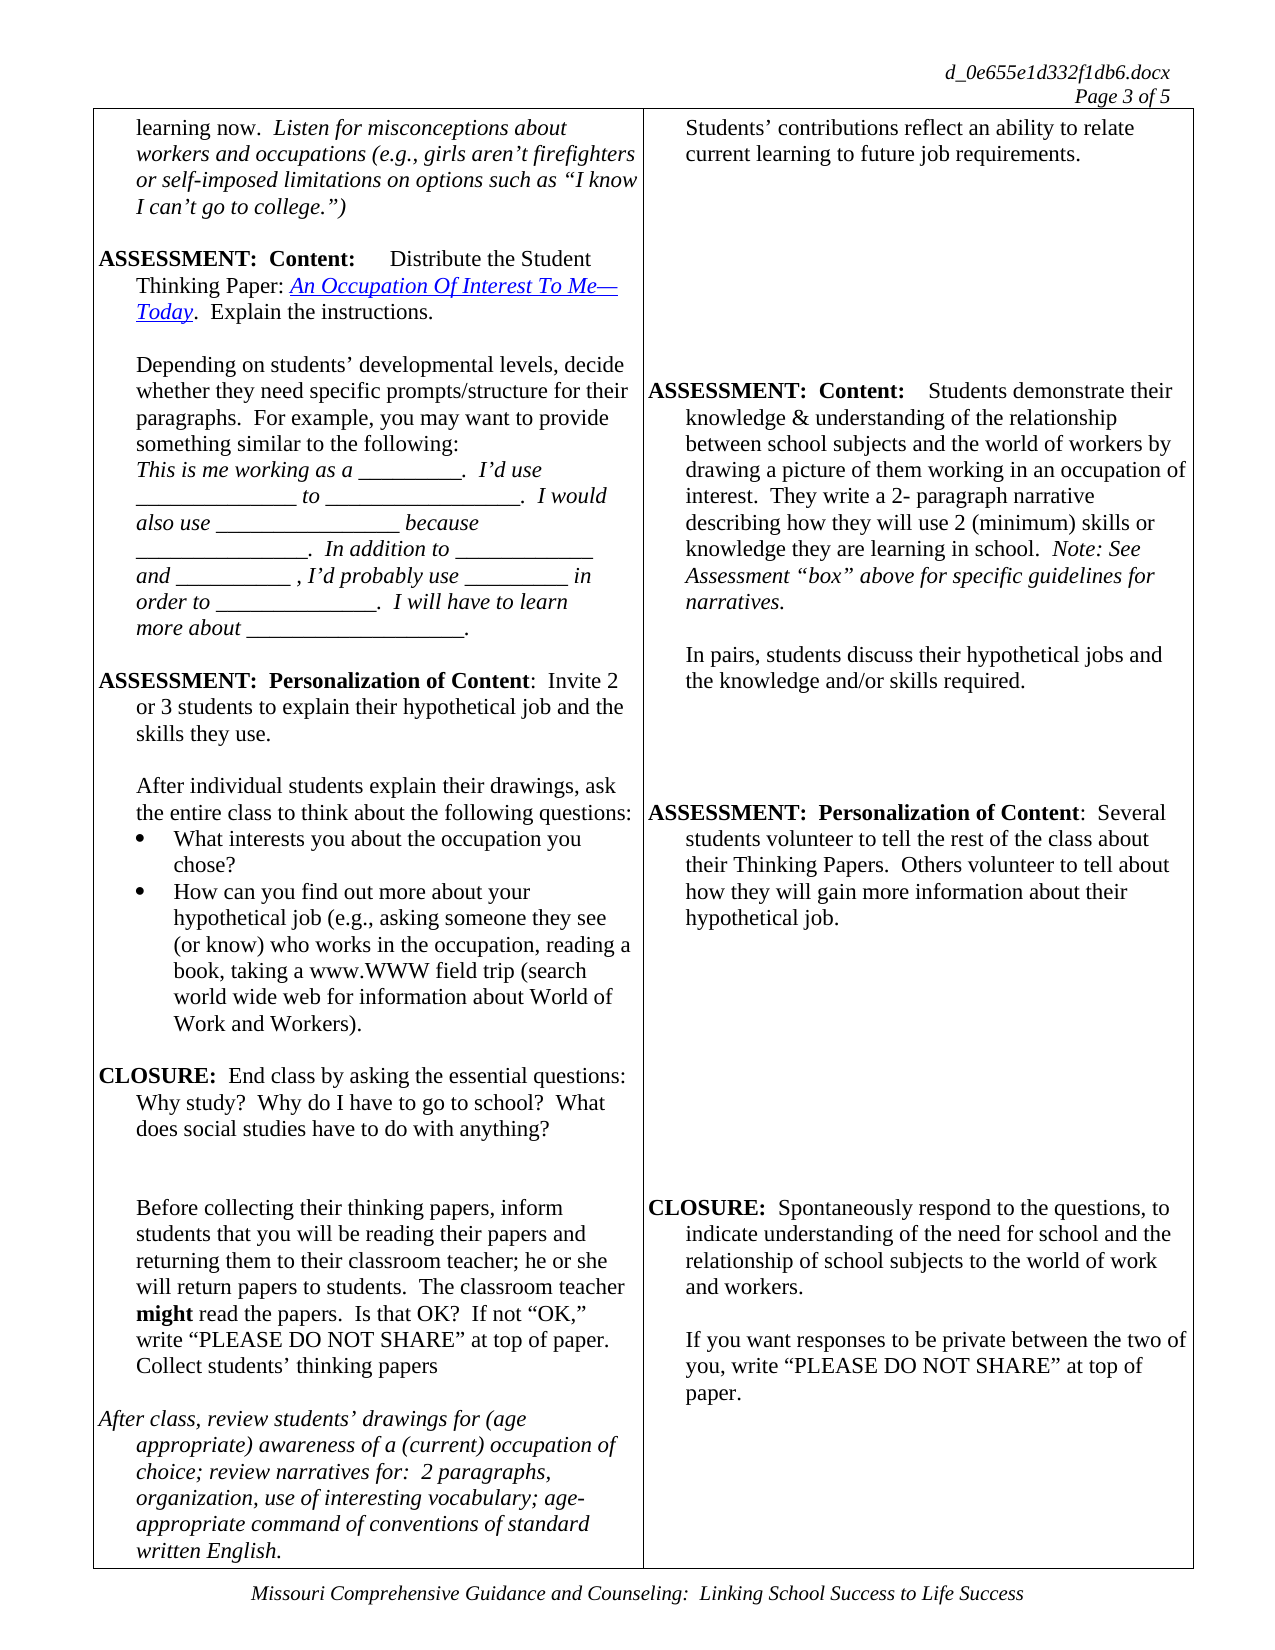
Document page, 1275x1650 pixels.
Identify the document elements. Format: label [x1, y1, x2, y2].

table_cell [644, 109, 1193, 1568]
table_cell [94, 109, 643, 1568]
